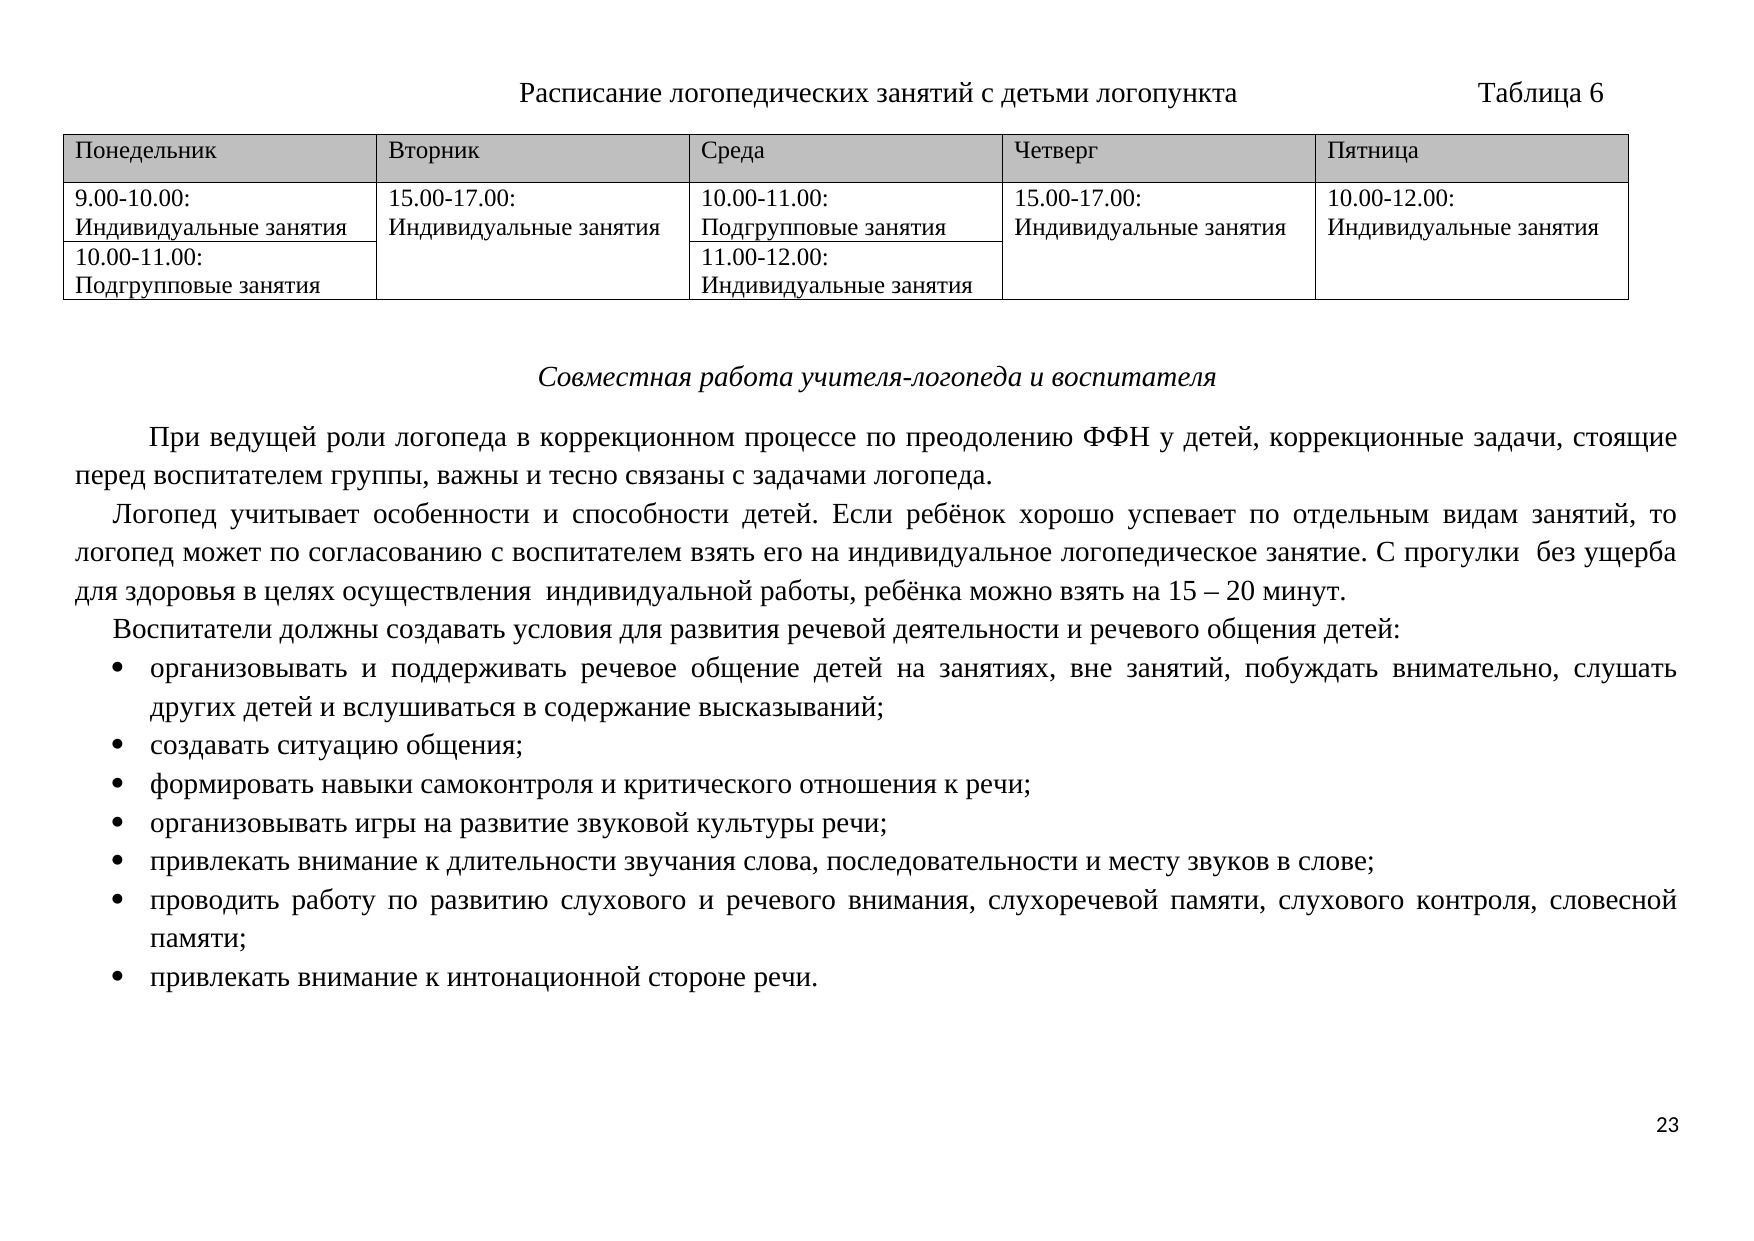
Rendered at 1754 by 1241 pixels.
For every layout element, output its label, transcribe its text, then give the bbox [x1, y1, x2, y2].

table_cell 10.00-11.00: Подгрупповые занятия [690, 183, 1002, 241]
text Совместная работа учителя-логопеда и воспитателя [75, 359, 1679, 393]
list проводить работу по развитию слухового и речевого внимания, слухоречевой памяти, слухового контроля, словесной памяти; [112, 882, 1679, 954]
list формировать навыки самоконтроля и критического отношения к речи; [112, 766, 1679, 800]
table_cell 9.00-10.00: Индивидуальные занятия [64, 183, 376, 241]
table_cell 15.00-17.00: Индивидуальные занятия [1003, 183, 1315, 299]
table_header Пятница [1316, 135, 1628, 182]
text При ведущей роли логопеда в коррекционном процессе по преодолению ФФН у детей, коррекционные задачи, стоящие перед воспитателем группы, важны и тесно связаны с задачами логопеда. [75, 419, 1679, 491]
table_cell 11.00-12.00: Индивидуальные занятия [690, 242, 1002, 299]
text Логопед учитывает особенности и способности детей. Если ребёнок хорошо успевает по отдельным видам занятий, то логопед может по согласованию с воспитателем взять его на индивидуальное логопедическое занятие. С прогулки без ущерба для здоровья в целях осуществления индивидуальной работы, ребёнка можно взять на 15 – 20 минут. [75, 496, 1679, 607]
list организовывать игры на развитие звуковой культуры речи; [112, 805, 1679, 838]
table_cell 10.00-11.00: Подгрупповые занятия [64, 242, 376, 299]
table_cell 15.00-17.00: Индивидуальные занятия [377, 183, 689, 299]
table_header Вторник [377, 135, 689, 182]
list привлекать внимание к длительности звучания слова, последовательности и месту звуков в слове; [112, 843, 1679, 877]
table_header Четверг [1003, 135, 1315, 182]
table_header Понедельник [64, 135, 376, 182]
text Воспитатели должны создавать условия для развития речевой деятельности и речевого общения детей: [75, 612, 1679, 645]
list организовывать и поддерживать речевое общение детей на занятиях, вне занятий, побуждать внимательно, слушать других детей и вслушиваться в содержание высказываний; [112, 650, 1679, 722]
list привлекать внимание к интонационной стороне речи. [112, 959, 1679, 993]
list создавать ситуацию общения; [112, 727, 1679, 761]
table_cell 10.00-12.00: Индивидуальные занятия [1316, 183, 1628, 299]
text Расписание логопедических занятий с детьми логопункта Таблица 6 [370, 75, 1679, 108]
table_header Среда [690, 135, 1002, 182]
